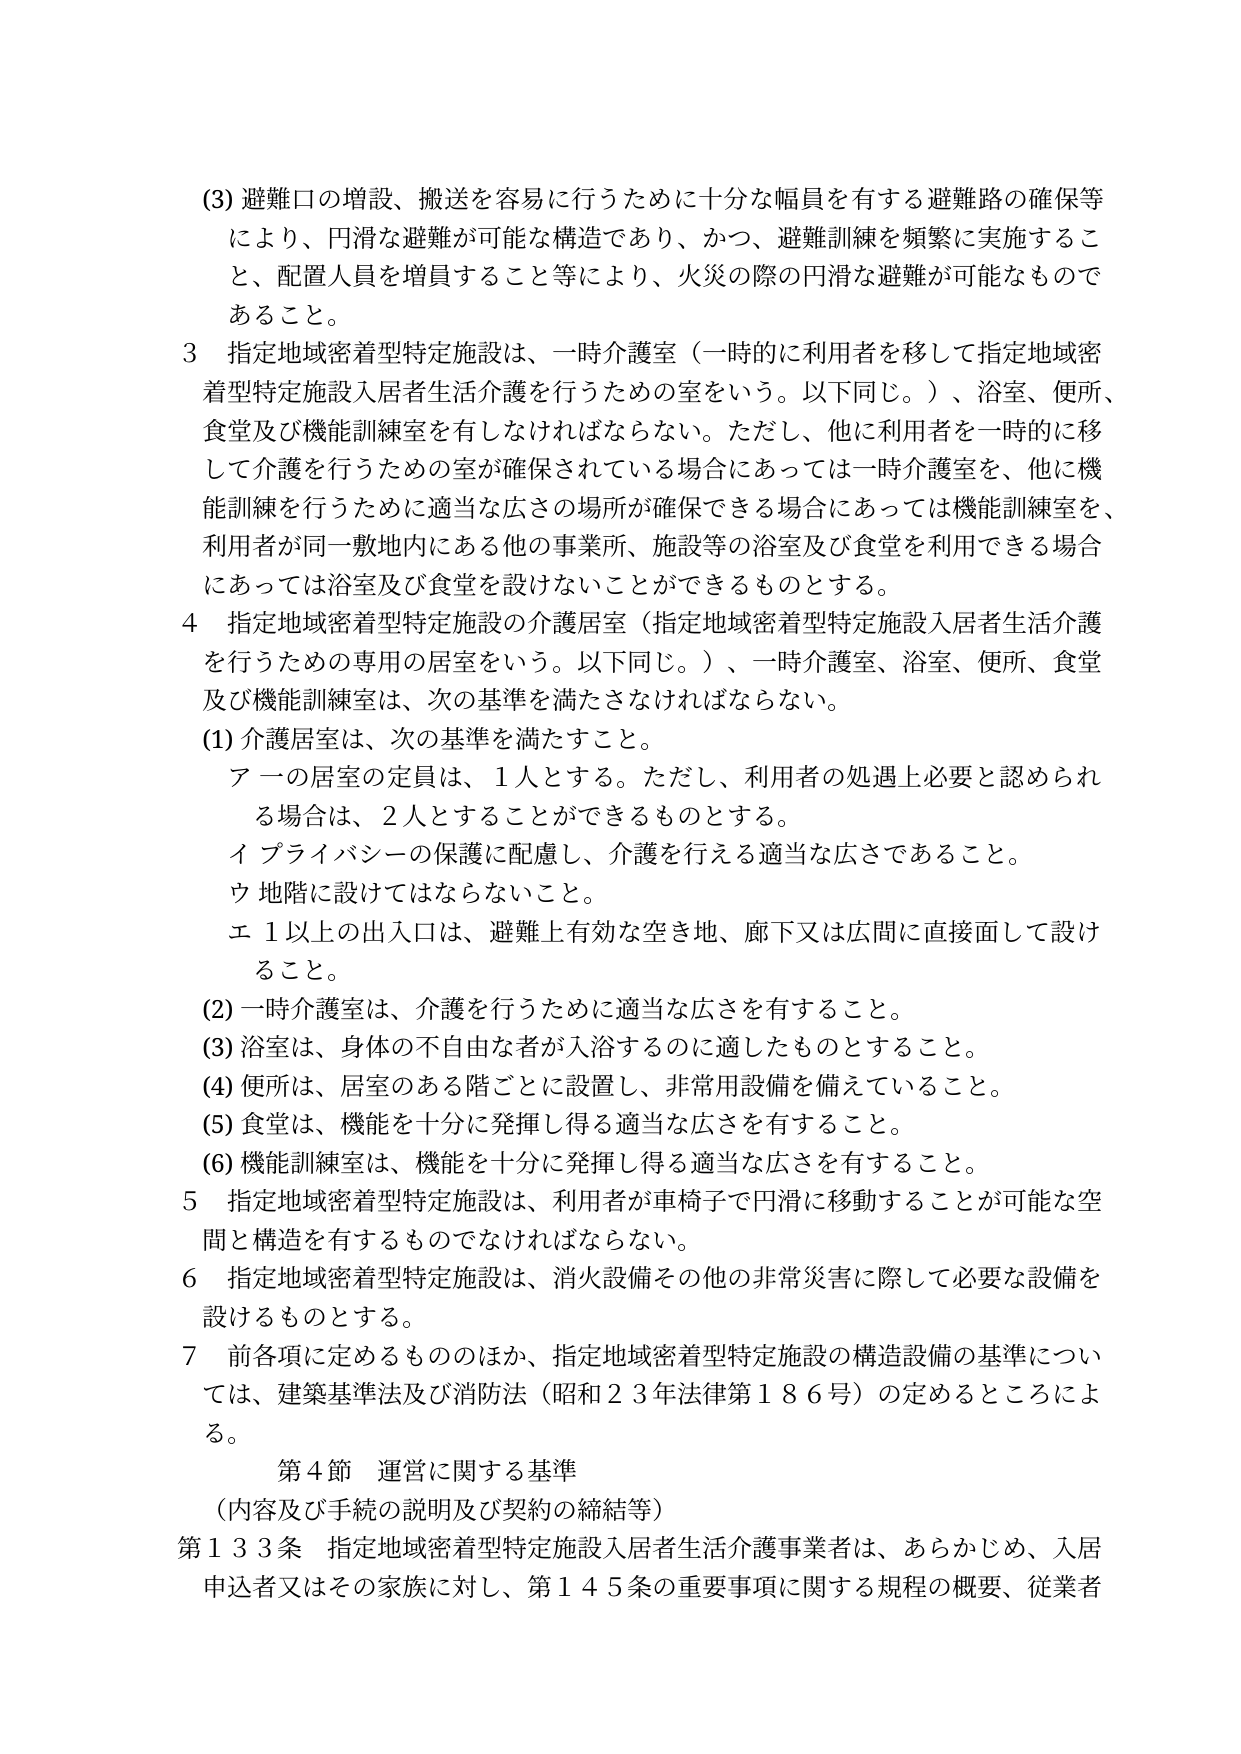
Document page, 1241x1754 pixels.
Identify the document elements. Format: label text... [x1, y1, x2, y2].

text ７ 前各項に定めるもののほか、指定地域密着型特定施設の構造設備の基準については、建築基準法及び消防法（昭和２３年法律第１８６号）の定めるところによる。 [177, 1335, 1104, 1451]
text （内容及び手続の説明及び契約の締結等） [202, 1489, 1104, 1528]
text (3) 避難口の増設、搬送を容易に行うために十分な幅員を有する避難路の確保等により、円滑な避難が可能な構造であり、かつ、避難訓練を頻繁に実施すること、配置人員を増員すること等により、火災の際の円滑な避難が可能なものであること。 [202, 179, 1104, 333]
text (2) 一時介護室は、介護を行うために適当な広さを有すること。 [202, 988, 1104, 1027]
text ６ 指定地域密着型特定施設は、消火設備その他の非常災害に際して必要な設備を設けるものとする。 [177, 1258, 1104, 1335]
text (4) 便所は、居室のある階ごとに設置し、非常用設備を備えていること。 [202, 1065, 1104, 1104]
text (3) 浴室は、身体の不自由な者が入浴するのに適したものとすること。 [202, 1027, 1104, 1065]
text イ プライバシーの保護に配慮し、介護を行える適当な広さであること。 [227, 834, 1104, 872]
text エ １以上の出入口は、避難上有効な空き地、廊下又は広間に直接面して設けること。 [227, 911, 1104, 988]
text (6) 機能訓練室は、機能を十分に発揮し得る適当な広さを有すること。 [202, 1142, 1104, 1181]
text ア 一の居室の定員は、１人とする。ただし、利用者の処遇上必要と認められる場合は、２人とすることができるものとする。 [227, 757, 1104, 834]
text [177, 1528, 1104, 1605]
text ３ 指定地域密着型特定施設は、一時介護室（一時的に利用者を移して指定地域密着型特定施設入居者生活介護を行うための室をいう。以下同じ。）、浴室、便所、食堂及び機能訓練室を有しなければならない。ただし、他に利用者を一時的に移して介護を行うための室が確保されている場合にあっては一時介護室を、他に機能訓練を行うために適当な広さの場所が確保できる場合にあっては機能訓練室を、利用者が同一敷地内にある他の事業所、施設等の浴室及び食堂を利用できる場合にあっては浴室及び食堂を設けないことができるものとする。 [177, 333, 1104, 603]
text (5) 食堂は、機能を十分に発揮し得る適当な広さを有すること。 [202, 1104, 1104, 1142]
text ウ 地階に設けてはならないこと。 [227, 872, 1104, 911]
text ５ 指定地域密着型特定施設は、利用者が車椅子で円滑に移動することが可能な空間と構造を有するものでなければならない。 [177, 1181, 1104, 1258]
text 第４節 運営に関する基準 [277, 1451, 1104, 1489]
text ４ 指定地域密着型特定施設の介護居室（指定地域密着型特定施設入居者生活介護を行うための専用の居室をいう。以下同じ。）、一時介護室、浴室、便所、食堂及び機能訓練室は、次の基準を満たさなければならない。 [177, 603, 1104, 718]
text (1) 介護居室は、次の基準を満たすこと。 [202, 718, 1104, 757]
